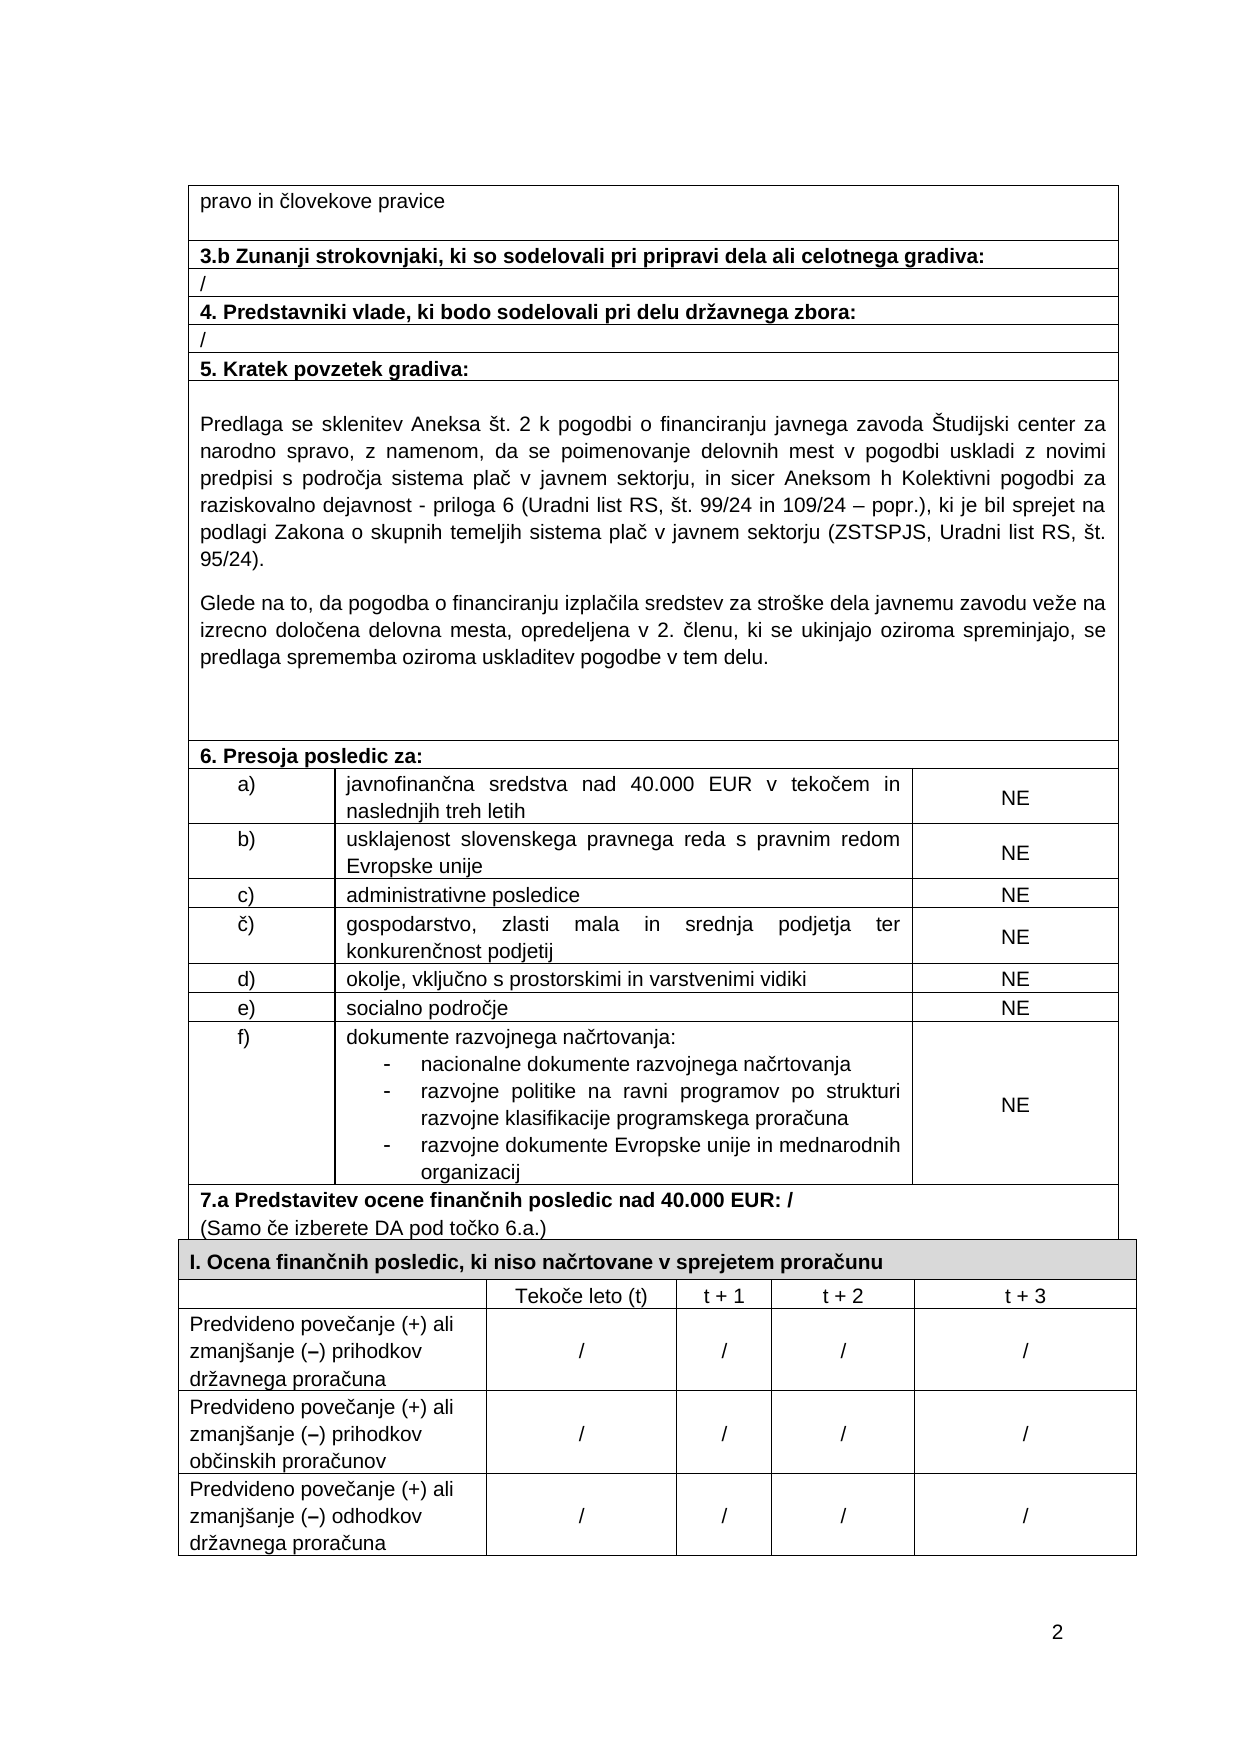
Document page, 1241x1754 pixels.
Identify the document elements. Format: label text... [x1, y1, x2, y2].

table_cell / [677, 1474, 771, 1555]
table_cell gospodarstvo, zlasti mala in srednja podjetja ter konkurenčnost podjetij [336, 908, 912, 962]
table_cell / [189, 269, 1118, 296]
table_cell 7.a Predstavitev ocene finančnih posledic nad 40.000 EUR: / (Samo če izberete DA pod točko 6.a.) [189, 1185, 1118, 1239]
table_cell / [915, 1474, 1136, 1555]
table_cell / [772, 1309, 914, 1390]
table_cell Predvideno povečanje (+) ali zmanjšanje (–) prihodkov občinskih proračunov [179, 1391, 486, 1473]
table_cell NE [913, 824, 1118, 878]
table_cell Predvideno povečanje (+) ali zmanjšanje (–) prihodkov državnega proračuna [179, 1309, 486, 1390]
table_cell / [487, 1309, 676, 1390]
table_cell / [772, 1474, 914, 1555]
table_cell 3.b Zunanji strokovnjaki, ki so sodelovali pri pripravi dela ali celotnega gradiva: [189, 241, 1118, 268]
table_cell / [487, 1391, 676, 1473]
table_cell I. Ocena finančnih posledic, ki niso načrtovane v sprejetem proračunu [179, 1240, 1136, 1279]
table_cell 6. Presoja posledic za: [189, 741, 1118, 768]
table_cell / [487, 1474, 676, 1555]
table_cell / [915, 1391, 1136, 1473]
table_cell č) [189, 908, 334, 962]
table_cell NE [913, 993, 1118, 1021]
table_cell / [915, 1309, 1136, 1390]
table_cell f) [189, 1022, 334, 1184]
table_cell / [677, 1391, 771, 1473]
table_cell Tekoče leto (t) [487, 1280, 676, 1308]
table_cell [179, 1280, 486, 1308]
table_cell NE [913, 879, 1118, 907]
table_cell NE [913, 908, 1118, 962]
table_cell NE [913, 769, 1118, 823]
table_cell / [677, 1309, 771, 1390]
table_cell / [189, 325, 1118, 352]
table_cell dokumente razvojnega načrtovanja: nacionalne dokumente razvojnega načrtovanja razvojne politike na ravni programov po strukturi razvojne klasifikacije programskega proračuna razvojne dokumente Evropske unije in mednarodnih organizacij [336, 1022, 912, 1184]
table_cell e) [189, 993, 334, 1021]
table_cell / [772, 1391, 914, 1473]
table_cell NE [913, 964, 1118, 992]
table_cell NE [913, 1022, 1118, 1184]
table_cell okolje, vključno s prostorskimi in varstvenimi vidiki [336, 964, 912, 992]
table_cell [189, 186, 1118, 240]
table_cell d) [189, 964, 334, 992]
table_cell t + 3 [915, 1280, 1136, 1308]
table_cell socialno področje [336, 993, 912, 1021]
table_cell c) [189, 879, 334, 907]
table_cell 5. Kratek povzetek gradiva: [189, 353, 1118, 380]
table_cell 4. Predstavniki vlade, ki bodo sodelovali pri delu državnega zbora: [189, 297, 1118, 324]
table_cell t + 2 [772, 1280, 914, 1308]
table_cell a) [189, 769, 334, 823]
table_cell javnofinančna sredstva nad 40.000 EUR v tekočem in naslednjih treh letih [336, 769, 912, 823]
table_cell usklajenost slovenskega pravnega reda s pravnim redom Evropske unije [336, 824, 912, 878]
table_cell b) [189, 824, 334, 878]
table_cell administrativne posledice [336, 879, 912, 907]
table_cell t + 1 [677, 1280, 771, 1308]
table_cell Predvideno povečanje (+) ali zmanjšanje (–) odhodkov državnega proračuna [179, 1474, 486, 1555]
table_cell Predlaga se sklenitev Aneksa št. 2 k pogodbi o financiranju javnega zavoda Študijski center za narodno spravo, z namenom, da se poimenovanje delovnih mest v pogodbi uskladi z novimi predpisi s področja sistema plač v javnem sektorju, in sicer Aneksom h Kolektivni pogodbi za raziskovalno dejavnost - priloga 6 (Uradni list RS, št. 99/24 in 109/24 – popr.), ki je bil sprejet na podlagi Zakona o skupnih temeljih sistema plač v javnem sektorju (ZSTSPJS, Uradni list RS, št. 95/24). Glede na to, da pogodba o financiranju izplačila sredstev za stroške dela javnemu zavodu veže na izrecno določena delovna mesta, opredeljena v 2. členu, ki se ukinjajo oziroma spreminjajo, se predlaga sprememba oziroma uskladitev pogodbe v tem delu. [189, 381, 1118, 740]
